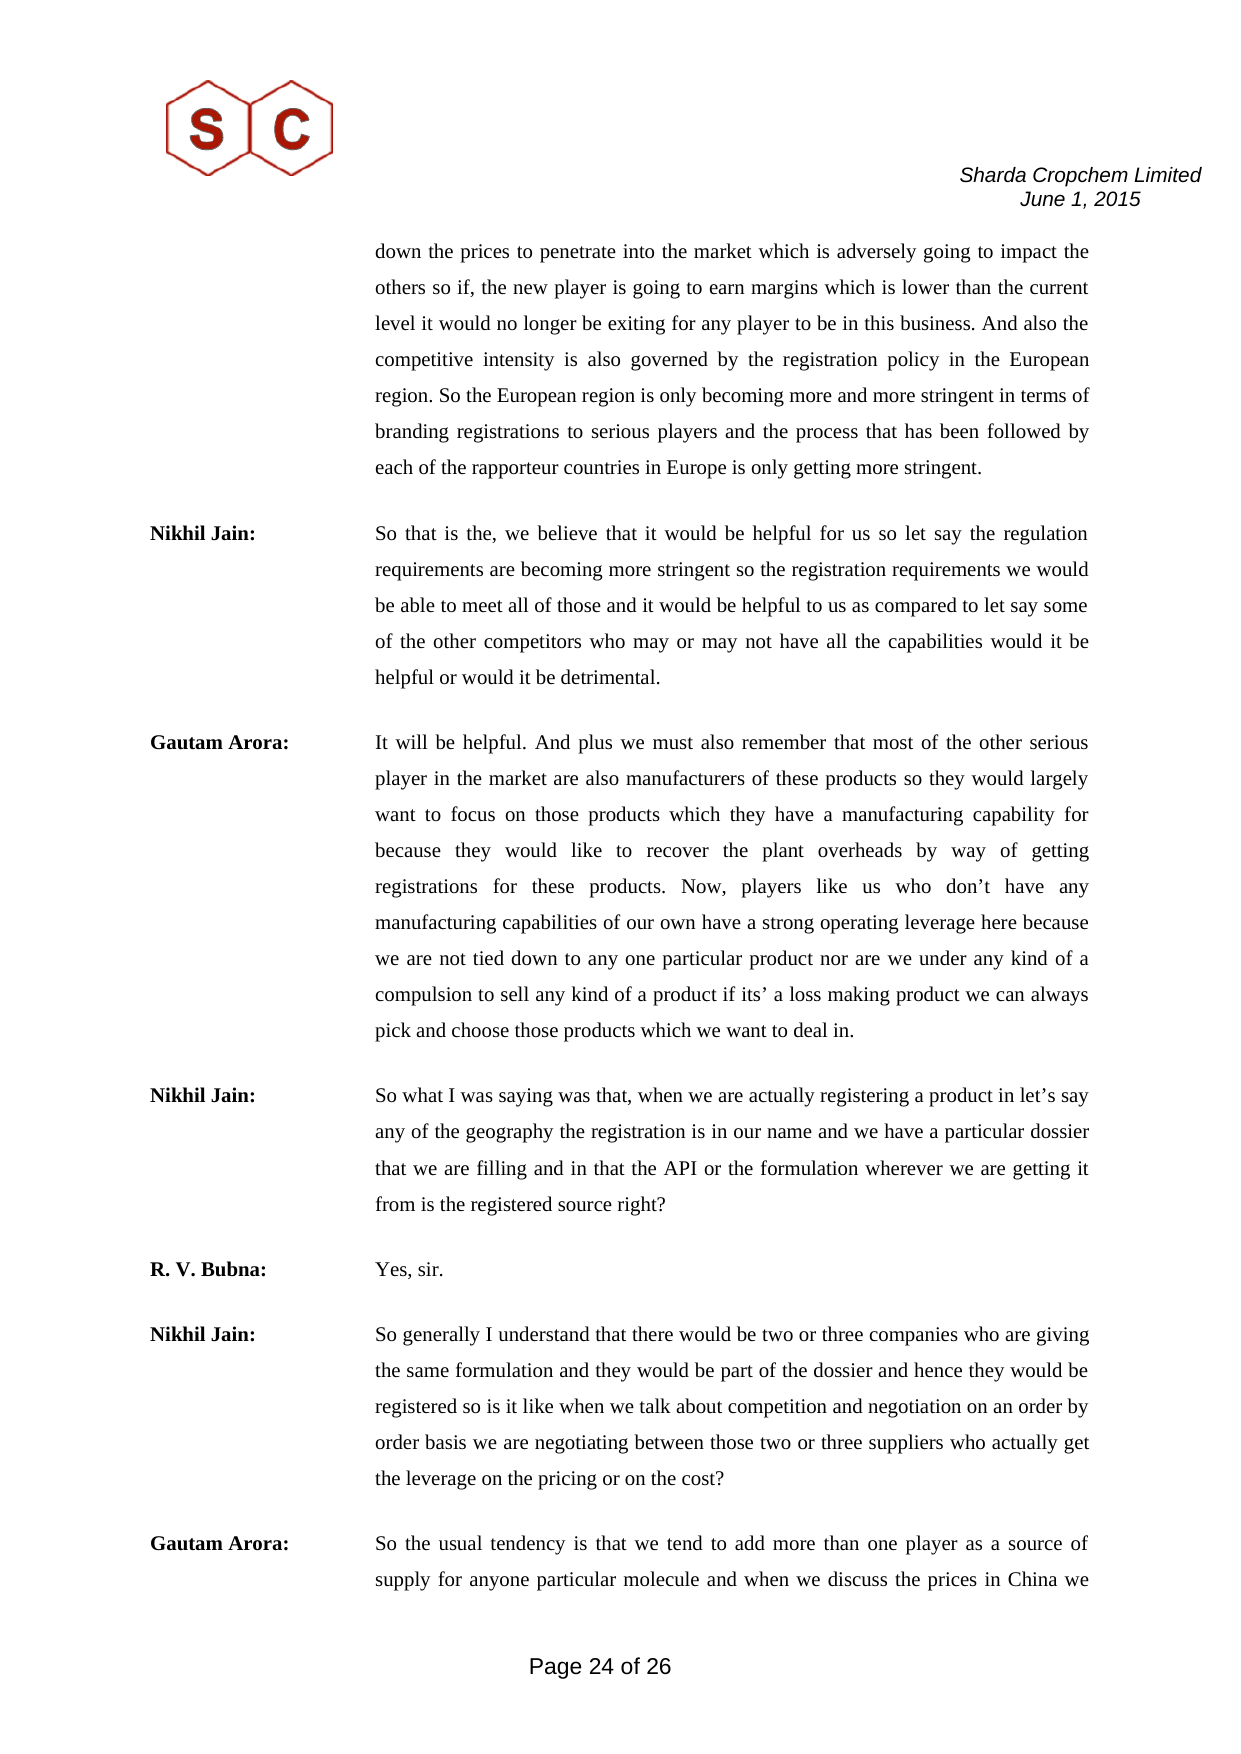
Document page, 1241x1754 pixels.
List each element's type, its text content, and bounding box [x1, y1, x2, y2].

text R. V. Bubna: Yes, sir. [150, 1257, 1090, 1281]
text Gautam Arora: It will be helpful. And plus we must also remember that most of the other serious player in the market are also manufacturers of these products so they would largely want to focus on those products which they have a manufacturing capability for because they would like to recover the plant overheads by way of getting registrations for these products. Now, players like us who don’t have any manufacturing capabilities of our own have a strong operating leverage here because we are not tied down to any one particular product nor are we under any kind of a compulsion to sell any kind of a product if its’ a loss making product we can always pick and choose those products which we want to deal in. [150, 730, 1090, 1042]
text Nikhil Jain: So generally I understand that there would be two or three companies who are giving the same formulation and they would be part of the dossier and hence they would be registered so is it like when we talk about competition and negotiation on an order by order basis we are negotiating between those two or three suppliers who actually get the leverage on the pricing or on the cost? [150, 1322, 1090, 1490]
picture [150, 75, 339, 182]
text Nikhil Jain: So that is the, we believe that it would be helpful for us so let say the regulation requirements are becoming more stringent so the registration requirements we would be able to meet all of those and it would be helpful to us as compared to let say some of the other competitors who may or may not have all the capabilities would it be helpful or would it be detrimental. [150, 521, 1090, 689]
text Nikhil Jain: So what I was saying was that, when we are actually registering a product in let’s say any of the geography the registration is in our name and we have a particular dossier that we are filling and in that the API or the formulation wherever we are getting it from is the registered source right? [150, 1083, 1090, 1216]
